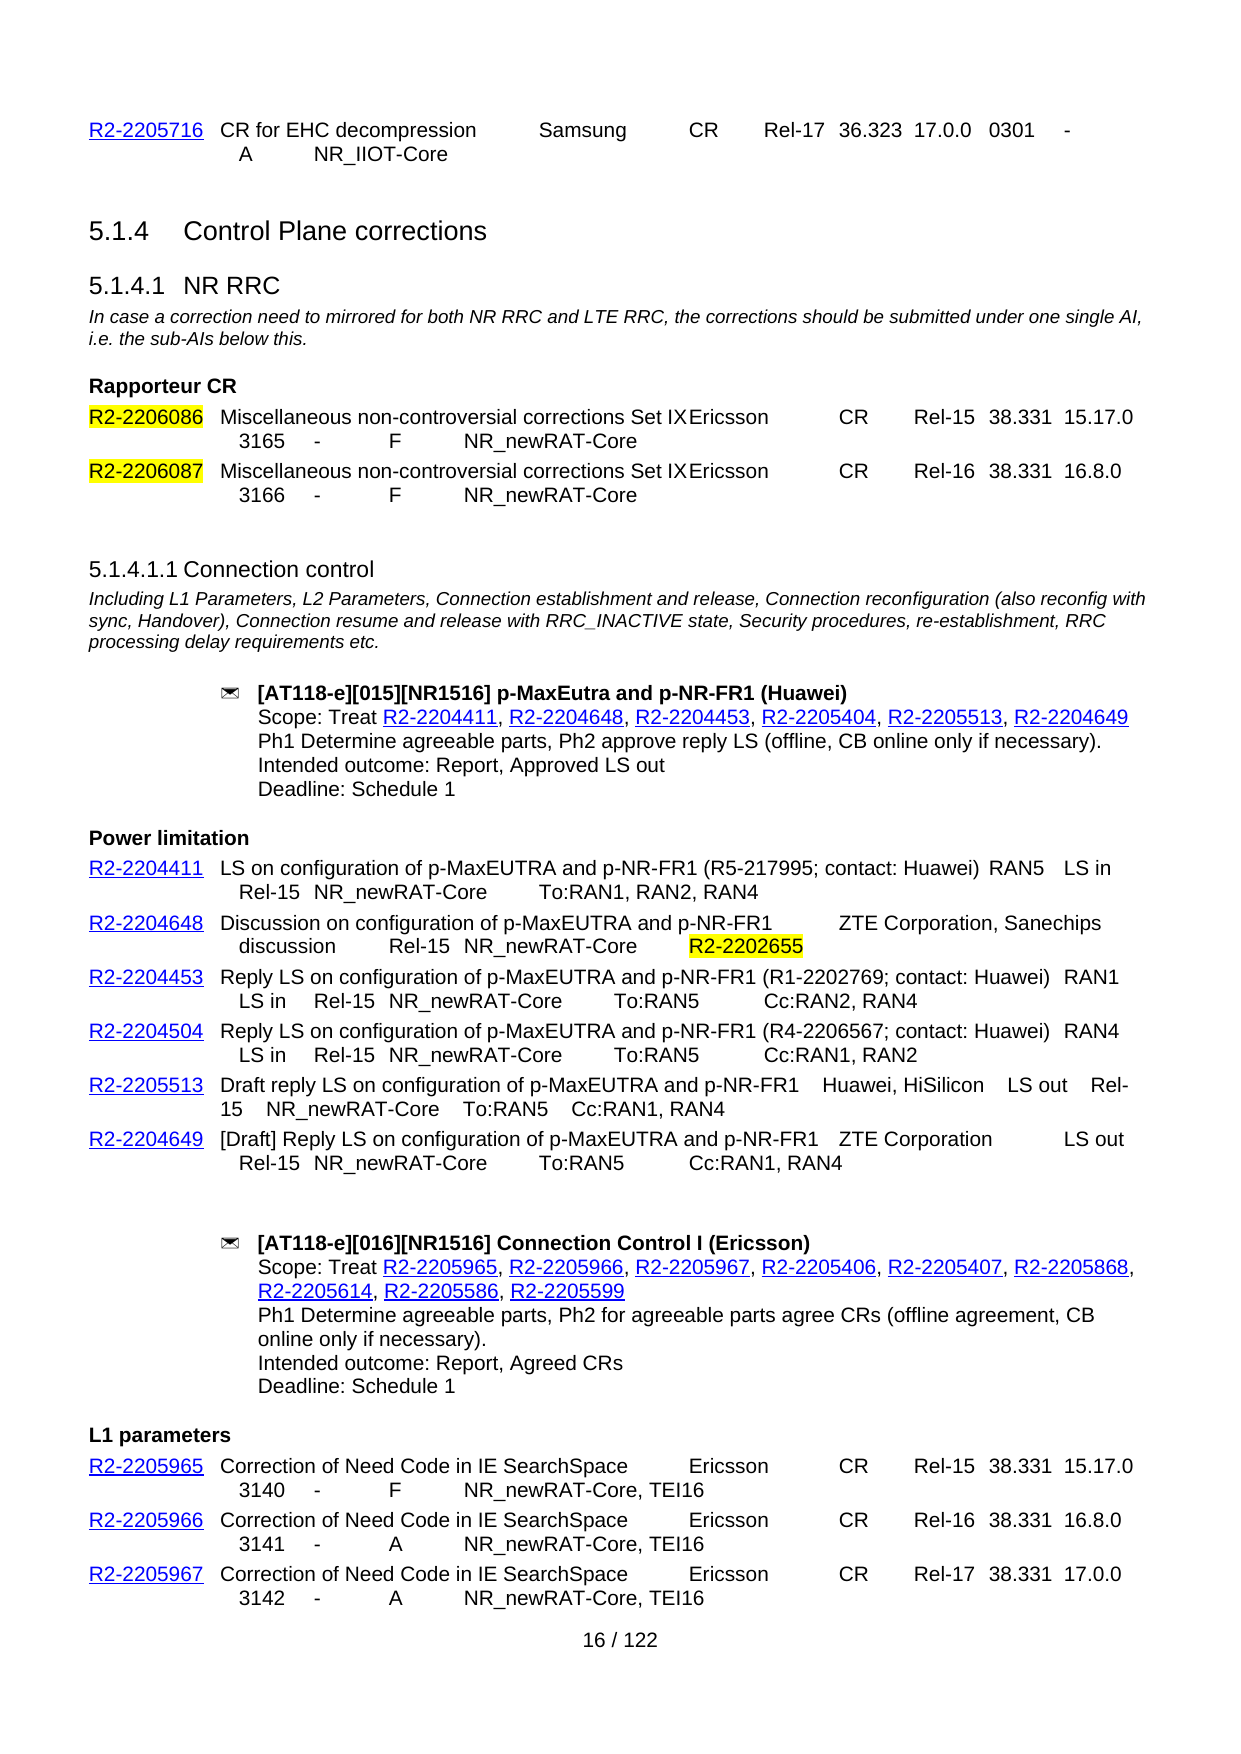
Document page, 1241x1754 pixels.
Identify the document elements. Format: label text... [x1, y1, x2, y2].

subtitle 5.1.4.1 NR RRC [89, 271, 1152, 300]
text Deadline: Schedule 1 [220, 1374, 1152, 1398]
text Deadline: Schedule 1 [220, 777, 1152, 801]
title R2-2205513 Draft reply LS on configuration of p-MaxEUTRA and p-NR-FR1 Huawei, HiSilicon LS out Rel-15 NR_newRAT-Core To:RAN5 Cc:RAN1, RAN4 [89, 1073, 1152, 1121]
text Rapporteur CR [89, 374, 1152, 398]
text Including L1 Parameters, L2 Parameters, Connection establishment and release, Connection reconfiguration (also reconfig with sync, Handover), Connection resume and release with RRC_INACTIVE state, Security procedures, re-establishment, RRC processing delay requirements etc. [89, 588, 1152, 653]
text [AT118-e][016][NR1516] Connection Control I (Ericsson) [220, 1231, 1152, 1254]
title R2-2204411 LS on configuration of p-MaxEUTRA and p-NR-FR1 (R5-217995; contact: Huawei) RAN5 LS in Rel-15 NR_newRAT-Core To:RAN1, RAN2, RAN4 [89, 856, 1152, 904]
subtitle 5.1.4.1.1 Connection control [89, 556, 1152, 582]
text Intended outcome: Report, Approved LS out [220, 753, 1152, 777]
title R2-2205967 Correction of Need Code in IE SearchSpace Ericsson CR Rel-17 38.331 17.0.0 3142 - A NR_newRAT-Core, TEI16 [89, 1562, 1152, 1610]
title R2-2206086 Miscellaneous non-controversial corrections Set IX Ericsson CR Rel-15 38.331 15.17.0 3165 - F NR_newRAT-Core [89, 404, 1152, 452]
title R2-2205965 Correction of Need Code in IE SearchSpace Ericsson CR Rel-15 38.331 15.17.0 3140 - F NR_newRAT-Core, TEI16 [89, 1453, 1152, 1501]
text L1 parameters [89, 1423, 1152, 1447]
title R2-2204648 Discussion on configuration of p-MaxEUTRA and p-NR-FR1 ZTE Corporation, Sanechips discussion Rel-15 NR_newRAT-Core R2-2202655 [89, 910, 1152, 958]
text Scope: Treat R2-2205965, R2-2205966, R2-2205967, R2-2205406, R2-2205407, R2-2205868, R2-2205614, R2-2205586, R2-2205599 [220, 1254, 1152, 1302]
title R2-2205966 Correction of Need Code in IE SearchSpace Ericsson CR Rel-16 38.331 16.8.0 3141 - A NR_newRAT-Core, TEI16 [89, 1508, 1152, 1556]
text Ph1 Determine agreeable parts, Ph2 approve reply LS (offline, CB online only if necessary). [220, 729, 1152, 753]
title R2-2204649 [Draft] Reply LS on configuration of p-MaxEUTRA and p-NR-FR1 ZTE Corporation LS out Rel-15 NR_newRAT-Core To:RAN5 Cc:RAN1, RAN4 [89, 1127, 1152, 1175]
text Intended outcome: Report, Agreed CRs [220, 1350, 1152, 1374]
title R2-2204453 Reply LS on configuration of p-MaxEUTRA and p-NR-FR1 (R1-2202769; contact: Huawei) RAN1 LS in Rel-15 NR_newRAT-Core To:RAN5 Cc:RAN2, RAN4 [89, 964, 1152, 1012]
subtitle 5.1.4 Control Plane corrections [89, 215, 1152, 246]
text [AT118-e][015][NR1516] p-MaxEutra and p-NR-FR1 (Huawei) [220, 681, 1152, 705]
text Ph1 Determine agreeable parts, Ph2 for agreeable parts agree CRs (offline agreement, CB online only if necessary). [220, 1302, 1152, 1350]
text In case a correction need to mirrored for both NR RRC and LTE RRC, the corrections should be submitted under one single AI, i.e. the sub-AIs below this. [89, 306, 1152, 349]
text Scope: Treat R2-2204411, R2-2204648, R2-2204453, R2-2205404, R2-2205513, R2-2204649 [220, 705, 1152, 729]
text Power limitation [89, 826, 1152, 850]
title R2-2204504 Reply LS on configuration of p-MaxEUTRA and p-NR-FR1 (R4-2206567; contact: Huawei) RAN4 LS in Rel-15 NR_newRAT-Core To:RAN5 Cc:RAN1, RAN2 [89, 1019, 1152, 1067]
title R2-2205716 CR for EHC decompression Samsung CR Rel-17 36.323 17.0.0 0301 - A NR_IIOT-Core [89, 118, 1152, 166]
title R2-2206087 Miscellaneous non-controversial corrections Set IX Ericsson CR Rel-16 38.331 16.8.0 3166 - F NR_newRAT-Core [89, 459, 1152, 507]
